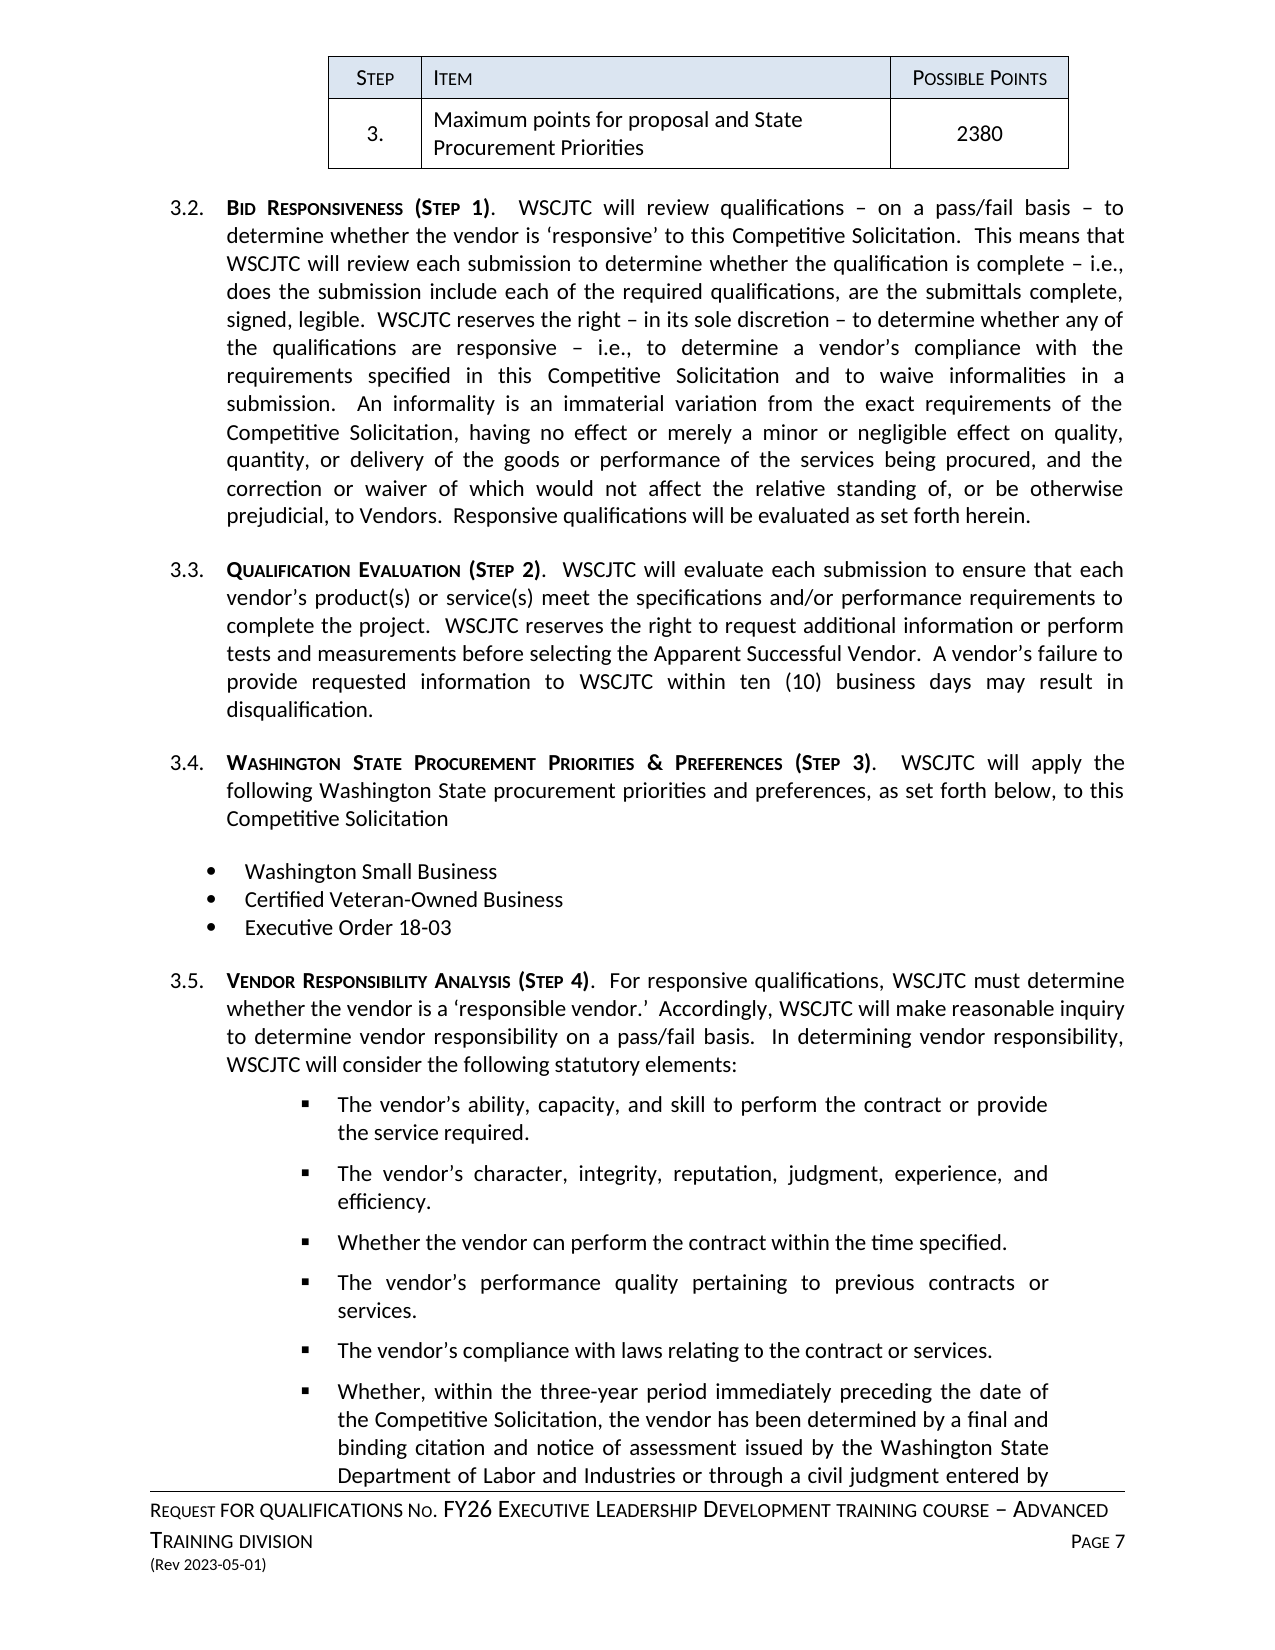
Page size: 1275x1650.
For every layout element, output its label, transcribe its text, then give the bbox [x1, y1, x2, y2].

table_header Item [422, 57, 890, 98]
list Vendor Responsibility Analysis (Step 4). For responsive qualifications, WSCJTC must determine whether the vendor is a ‘responsible vendor.’ Accordingly, WSCJTC will make reasonable inquiry to determine vendor responsibility on a pass/fail basis. In determining vendor responsibility, WSCJTC will consider the following statutory elements: [169, 966, 1125, 1078]
list Whether the vendor can perform the contract within the time specified. [300, 1228, 1050, 1256]
list The vendor’s character, integrity, reputation, judgment, experience, and efficiency. [300, 1159, 1050, 1215]
table_cell Maximum points for proposal and State Procurement Priorities [422, 99, 890, 167]
list Qualification Evaluation (Step 2). WSCJTC will evaluate each submission to ensure that each vendor’s product(s) or service(s) meet the specifications and/or performance requirements to complete the project. WSCJTC reserves the right to request additional information or perform tests and measurements before selecting the Apparent Successful Vendor. A vendor’s failure to provide requested information to WSCJTC within ten (10) business days may result in disqualification. [169, 555, 1125, 723]
table_cell 2380 [891, 99, 1068, 167]
list The vendor’s performance quality pertaining to previous contracts or services. [300, 1268, 1050, 1324]
list The vendor’s compliance with laws relating to the contract or services. [300, 1337, 1050, 1365]
table_header Step [329, 57, 421, 98]
list Washington State Procurement Priorities & Preferences (Step 3). WSCJTC will apply the following Washington State procurement priorities and preferences, as set forth below, to this Competitive Solicitation [169, 748, 1125, 832]
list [300, 1377, 1050, 1489]
list Certified Veteran-Owned Business [207, 885, 1125, 913]
list Washington Small Business [207, 857, 1125, 885]
table_cell 3. [329, 99, 421, 167]
list Bid Responsiveness (Step 1). WSCJTC will review qualifications – on a pass/fail basis – to determine whether the vendor is ‘responsive’ to this Competitive Solicitation. This means that WSCJTC will review each submission to determine whether the qualification is complete – i.e., does the submission include each of the required qualifications, are the submittals complete, signed, legible. WSCJTC reserves the right – in its sole discretion – to determine whether any of the qualifications are responsive – i.e., to determine a vendor’s compliance with the requirements specified in this Competitive Solicitation and to waive informalities in a submission. An informality is an immaterial variation from the exact requirements of the Competitive Solicitation, having no effect or merely a minor or negligible effect on quality, quantity, or delivery of the goods or performance of the services being procured, and the correction or waiver of which would not affect the relative standing of, or be otherwise prejudicial, to Vendors. Responsive qualifications will be evaluated as set forth herein. [169, 193, 1125, 530]
list Executive Order 18-03 [207, 913, 1125, 941]
table_header Possible Points [891, 57, 1068, 98]
list The vendor’s ability, capacity, and skill to perform the contract or provide the service required. [300, 1091, 1050, 1147]
